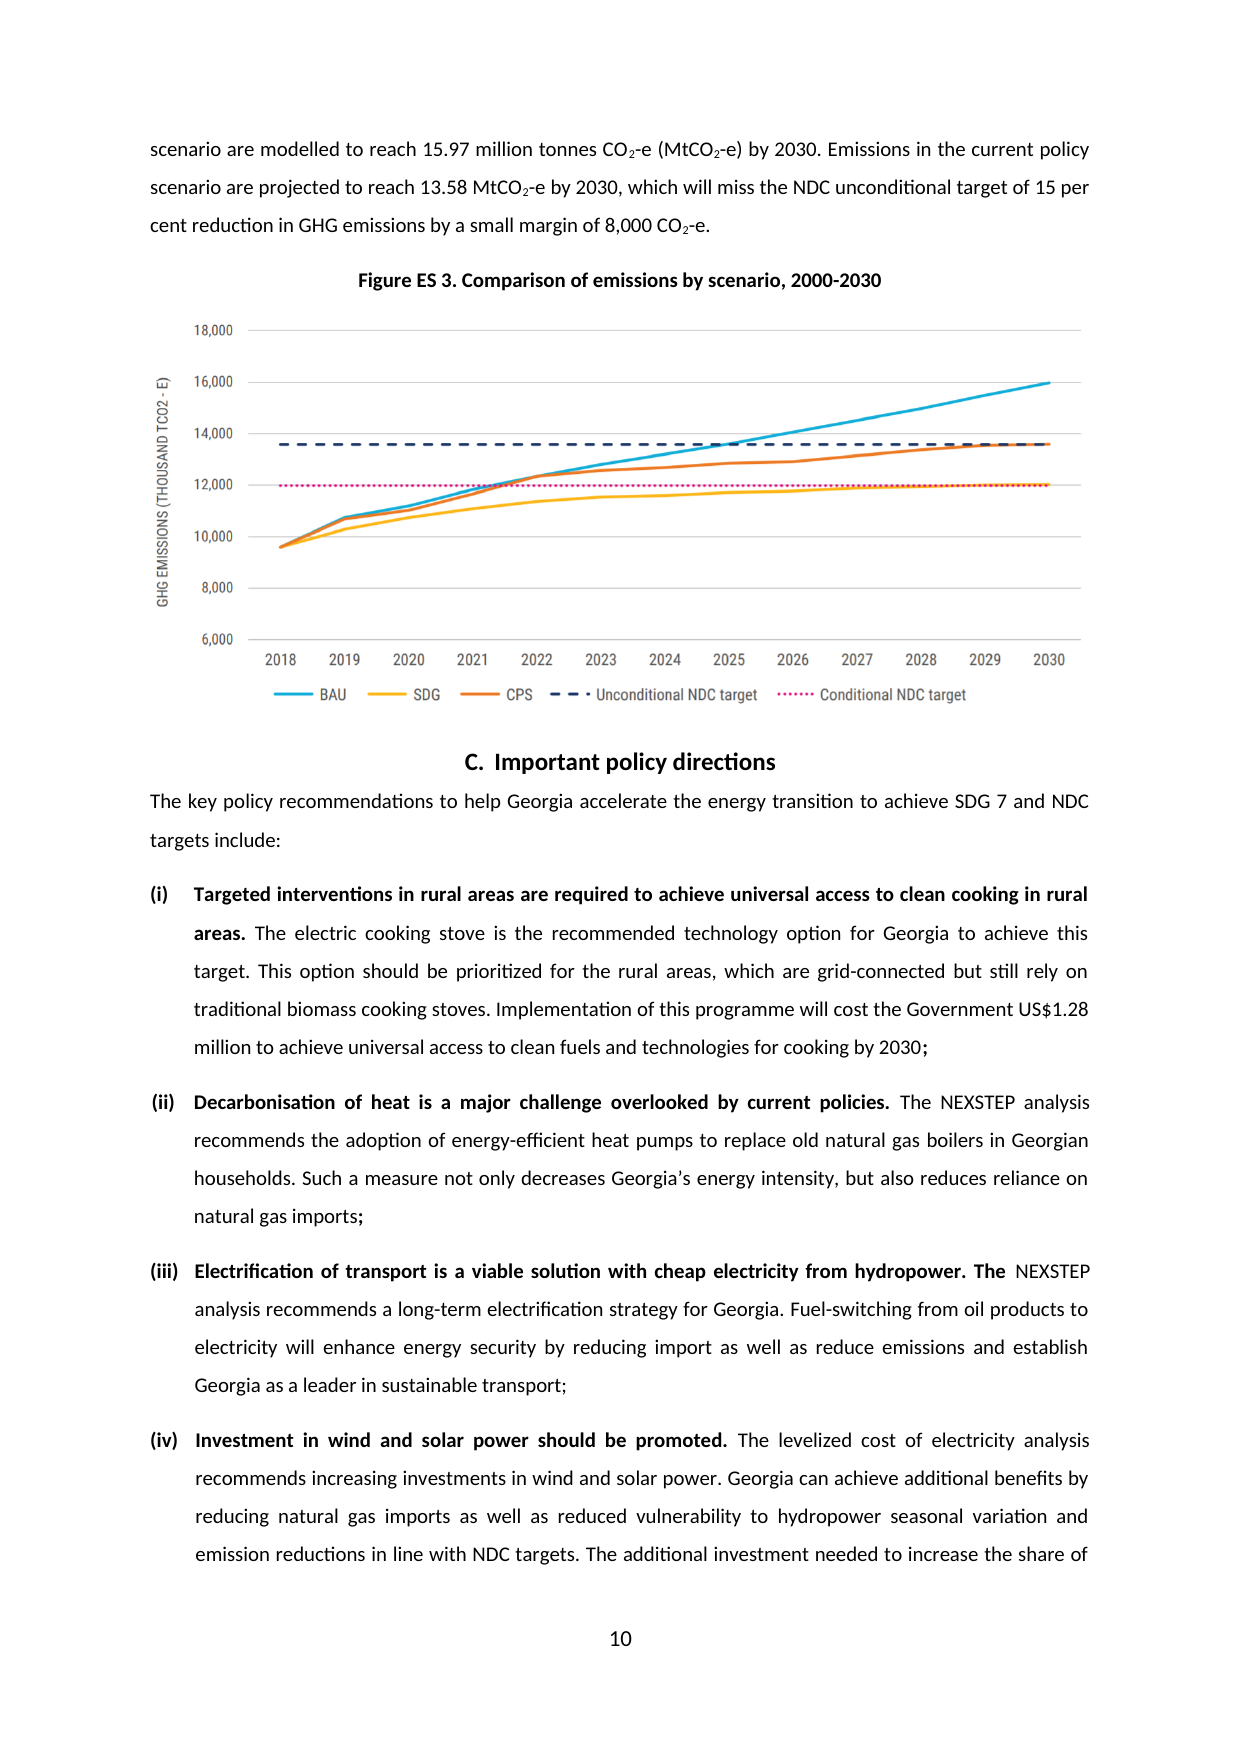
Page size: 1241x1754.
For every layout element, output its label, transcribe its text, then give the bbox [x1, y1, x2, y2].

text The key policy recommendations to help Georgia accelerate the energy transition to achieve SDG 7 and NDC targets include: [150, 789, 1090, 852]
text Figure ES 3. Comparison of emissions by scenario, 2000-2030 [150, 267, 1090, 292]
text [150, 136, 1090, 237]
text (ii) Decarbonisation of heat is a major challenge overlooked by current policies. The NEXSTEP analysis recommends the adoption of energy-efficient heat pumps to replace old natural gas boilers in Georgian households. Such a measure not only decreases Georgia’s energy intensity, but also reduces reliance on natural gas imports; [151, 1089, 1090, 1229]
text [150, 1427, 1090, 1567]
text (iii) Electrification of transport is a viable solution with cheap electricity from hydropower. The NEXSTEP analysis recommends a long-term electrification strategy for Georgia. Fuel-switching from oil products to electricity will enhance energy security by reducing import as well as reduce emissions and establish Georgia as a leader in sustainable transport; [150, 1258, 1090, 1398]
text (i) Targeted interventions in rural areas are required to achieve universal access to clean cooking in rural areas. The electric cooking stove is the recommended technology option for Georgia to achieve this target. This option should be prioritized for the rural areas, which are grid-connected but still rely on traditional biomass cooking stoves. Implementation of this programme will cost the Government US$1.28 million to achieve universal access to clean fuels and technologies for cooking by 2030; [150, 882, 1090, 1059]
picture [150, 304, 1096, 719]
subtitle C. Important policy directions [150, 746, 1090, 776]
